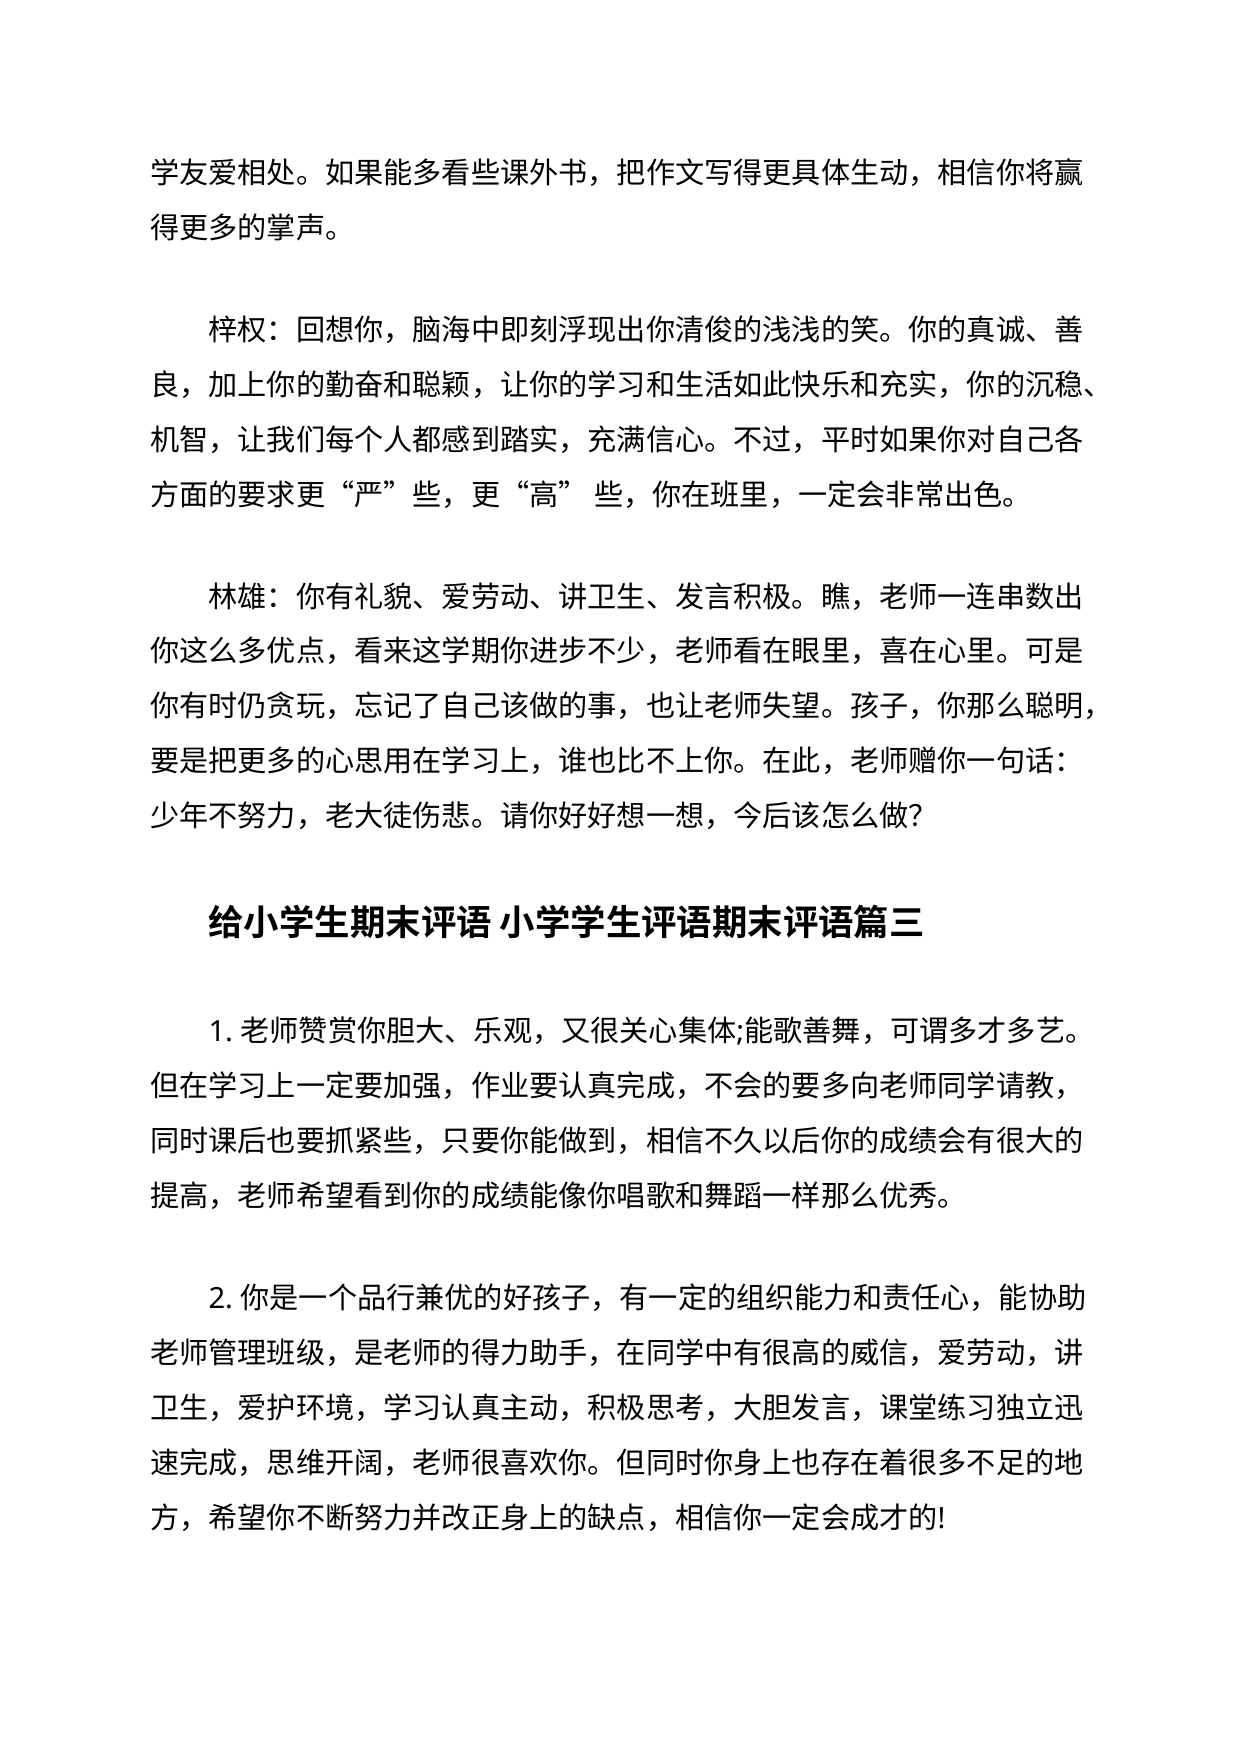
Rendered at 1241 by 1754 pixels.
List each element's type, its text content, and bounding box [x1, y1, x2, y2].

text 1. 老师赞赏你胆大、乐观，又很关心集体;能歌善舞，可谓多才多艺。但在学习上一定要加强，作业要认真完成，不会的要多向老师同学请教，同时课后也要抓紧些，只要你能做到，相信不久以后你的成绩会有很大的提高，老师希望看到你的成绩能像你唱歌和舞蹈一样那么优秀。 [150, 1008, 1090, 1215]
text 2. 你是一个品行兼优的好孩子，有一定的组织能力和责任心，能协助老师管理班级，是老师的得力助手，在同学中有很高的威信，爱劳动，讲卫生，爱护环境，学习认真主动，积极思考，大胆发言，课堂练习独立迅速完成，思维开阔，老师很喜欢你。但同时你身上也存在着很多不足的地方，希望你不断努力并改正身上的缺点，相信你一定会成才的! [150, 1274, 1090, 1537]
text 给小学生期末评语 小学学生评语期末评语篇三 [150, 894, 1090, 946]
text 梓权：回想你，脑海中即刻浮现出你清俊的浅浅的笑。你的真诚、善良，加上你的勤奋和聪颖，让你的学习和生活如此快乐和充实，你的沉稳、机智，让我们每个人都感到踏实，充满信心。不过，平时如果你对自己各方面的要求更“严”些，更“高” 些，你在班里，一定会非常出色。 [150, 307, 1090, 514]
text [150, 150, 1090, 247]
text 林雄：你有礼貌、爱劳动、讲卫生、发言积极。瞧，老师一连串数出你这么多优点，看来这学期你进步不少，老师看在眼里，喜在心里。可是你有时仍贪玩，忘记了自己该做的事，也让老师失望。孩子，你那么聪明，要是把更多的心思用在学习上，谁也比不上你。在此，老师赠你一句话：少年不努力，老大徒伤悲。请你好好想一想，今后该怎么做？ [150, 573, 1090, 835]
